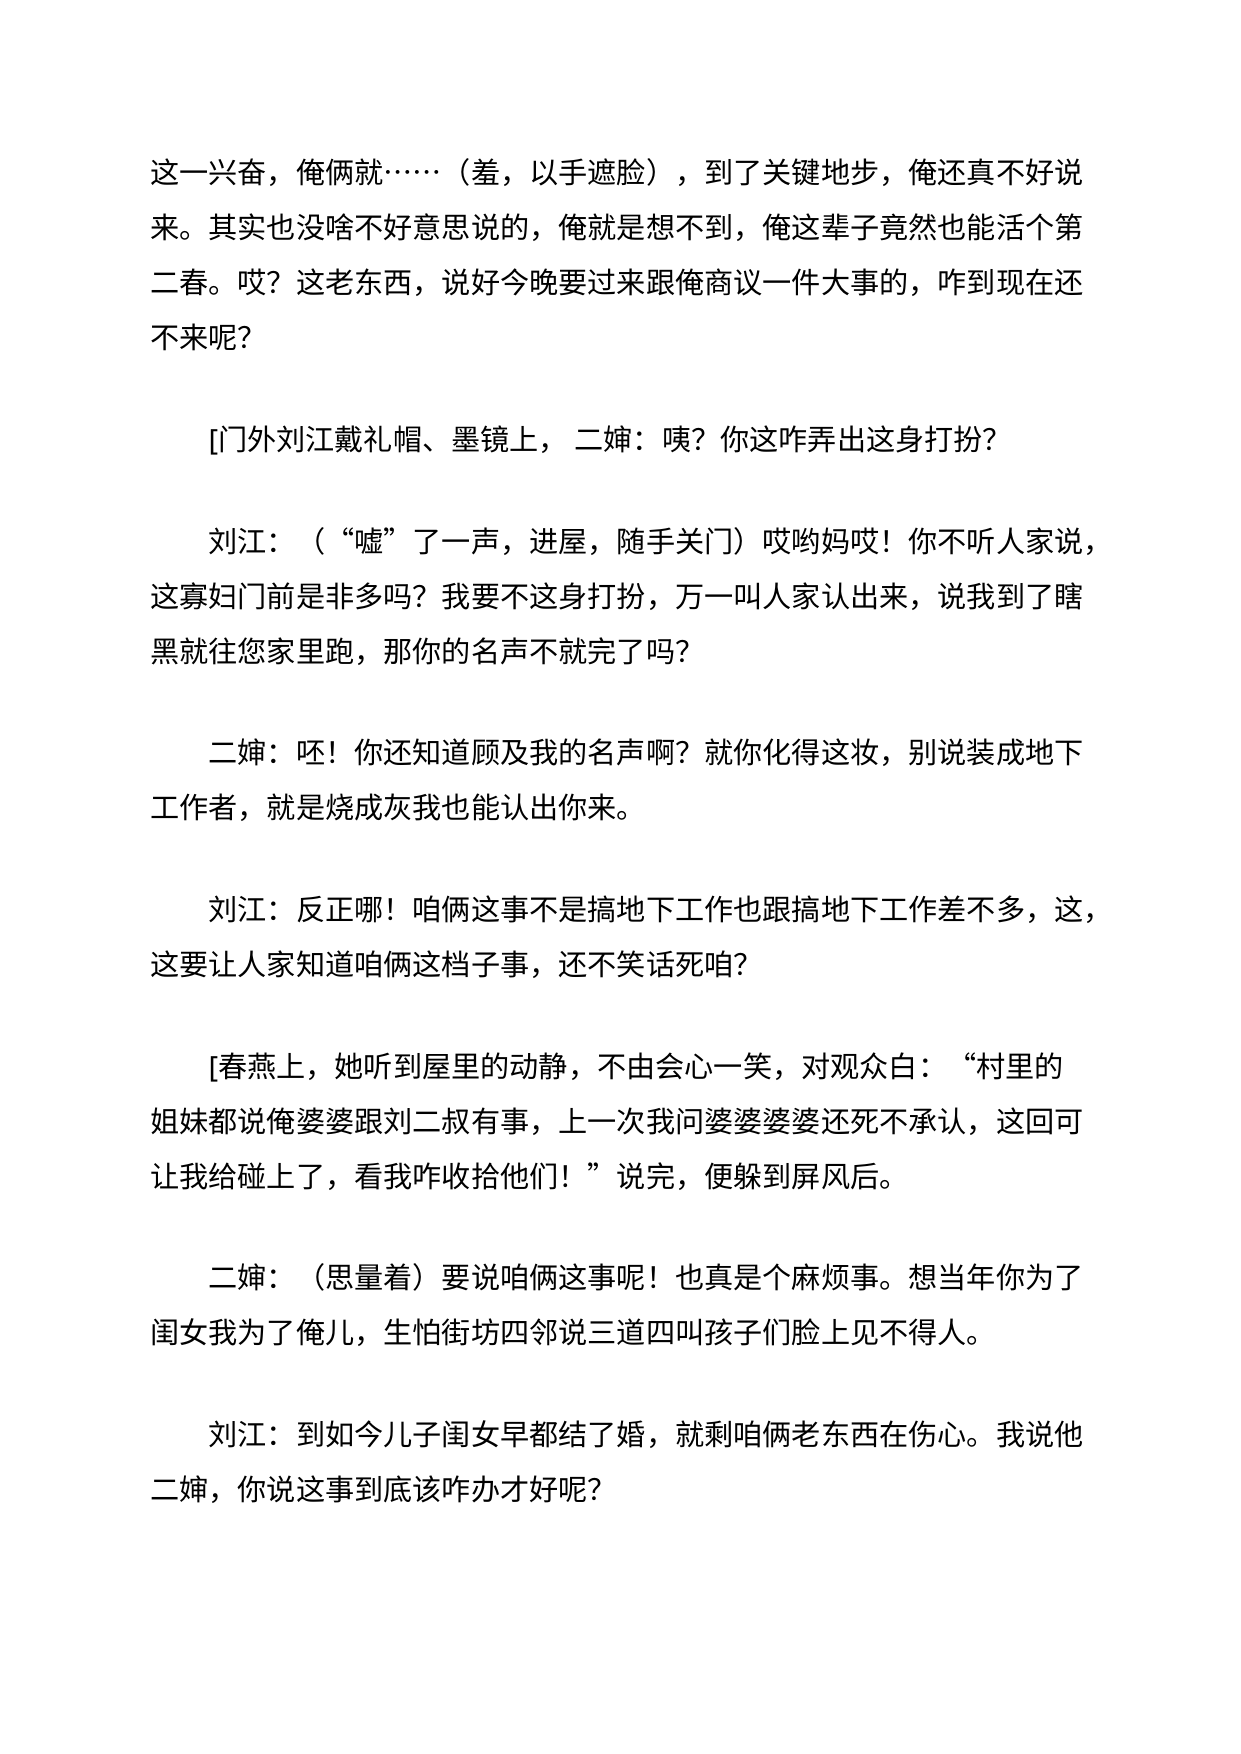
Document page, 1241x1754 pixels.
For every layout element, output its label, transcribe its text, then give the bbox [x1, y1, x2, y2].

text 刘江：（“嘘”了一声，进屋，随手关门）哎哟妈哎！你不听人家说，这寡妇门前是非多吗？我要不这身打扮，万一叫人家认出来，说我到了瞎黑就往您家里跑，那你的名声不就完了吗？ [150, 518, 1090, 671]
text [春燕上，她听到屋里的动静，不由会心一笑，对观众白：“村里的姐妹都说俺婆婆跟刘二叔有事，上一次我问婆婆婆婆还死不承认，这回可让我给碰上了，看我咋收拾他们！”说完，便躲到屏风后。 [150, 1043, 1090, 1196]
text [150, 150, 1090, 357]
text 刘江：反正哪！咱俩这事不是搞地下工作也跟搞地下工作差不多，这，这要让人家知道咱俩这档子事，还不笑话死咱？ [150, 887, 1090, 984]
text 二婶：（思量着）要说咱俩这事呢！也真是个麻烦事。想当年你为了闺女我为了俺儿，生怕街坊四邻说三道四叫孩子们脸上见不得人。 [150, 1255, 1090, 1352]
text 刘江：到如今儿子闺女早都结了婚，就剩咱俩老东西在伤心。我说他二婶，你说这事到底该咋办才好呢？ [150, 1412, 1090, 1509]
text 二婶：呸！你还知道顾及我的名声啊？就你化得这妆，别说装成地下工作者，就是烧成灰我也能认出你来。 [150, 730, 1090, 827]
text [门外刘江戴礼帽、墨镜上， 二婶：咦？你这咋弄出这身打扮？ [150, 416, 1090, 459]
